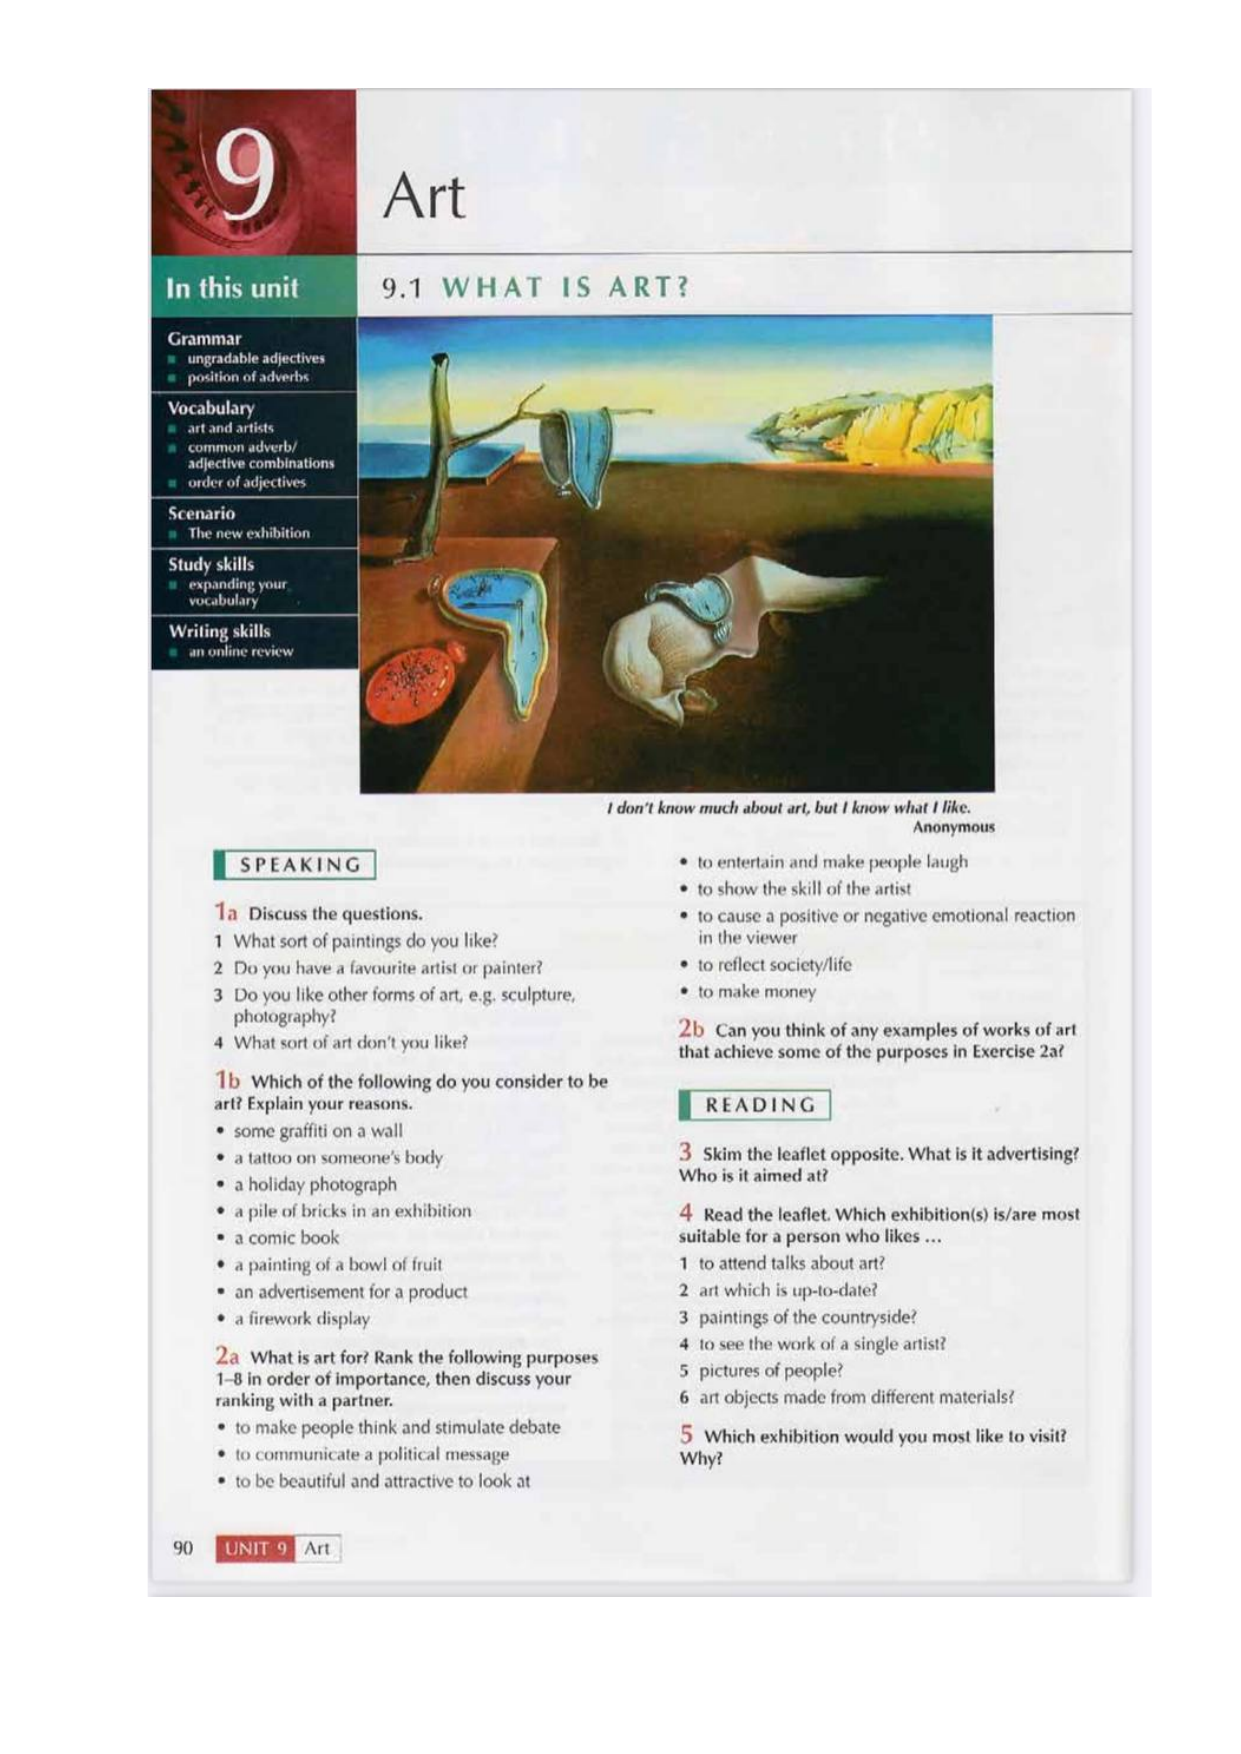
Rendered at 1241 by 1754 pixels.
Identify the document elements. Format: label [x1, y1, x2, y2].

picture [147, 88, 1152, 1597]
